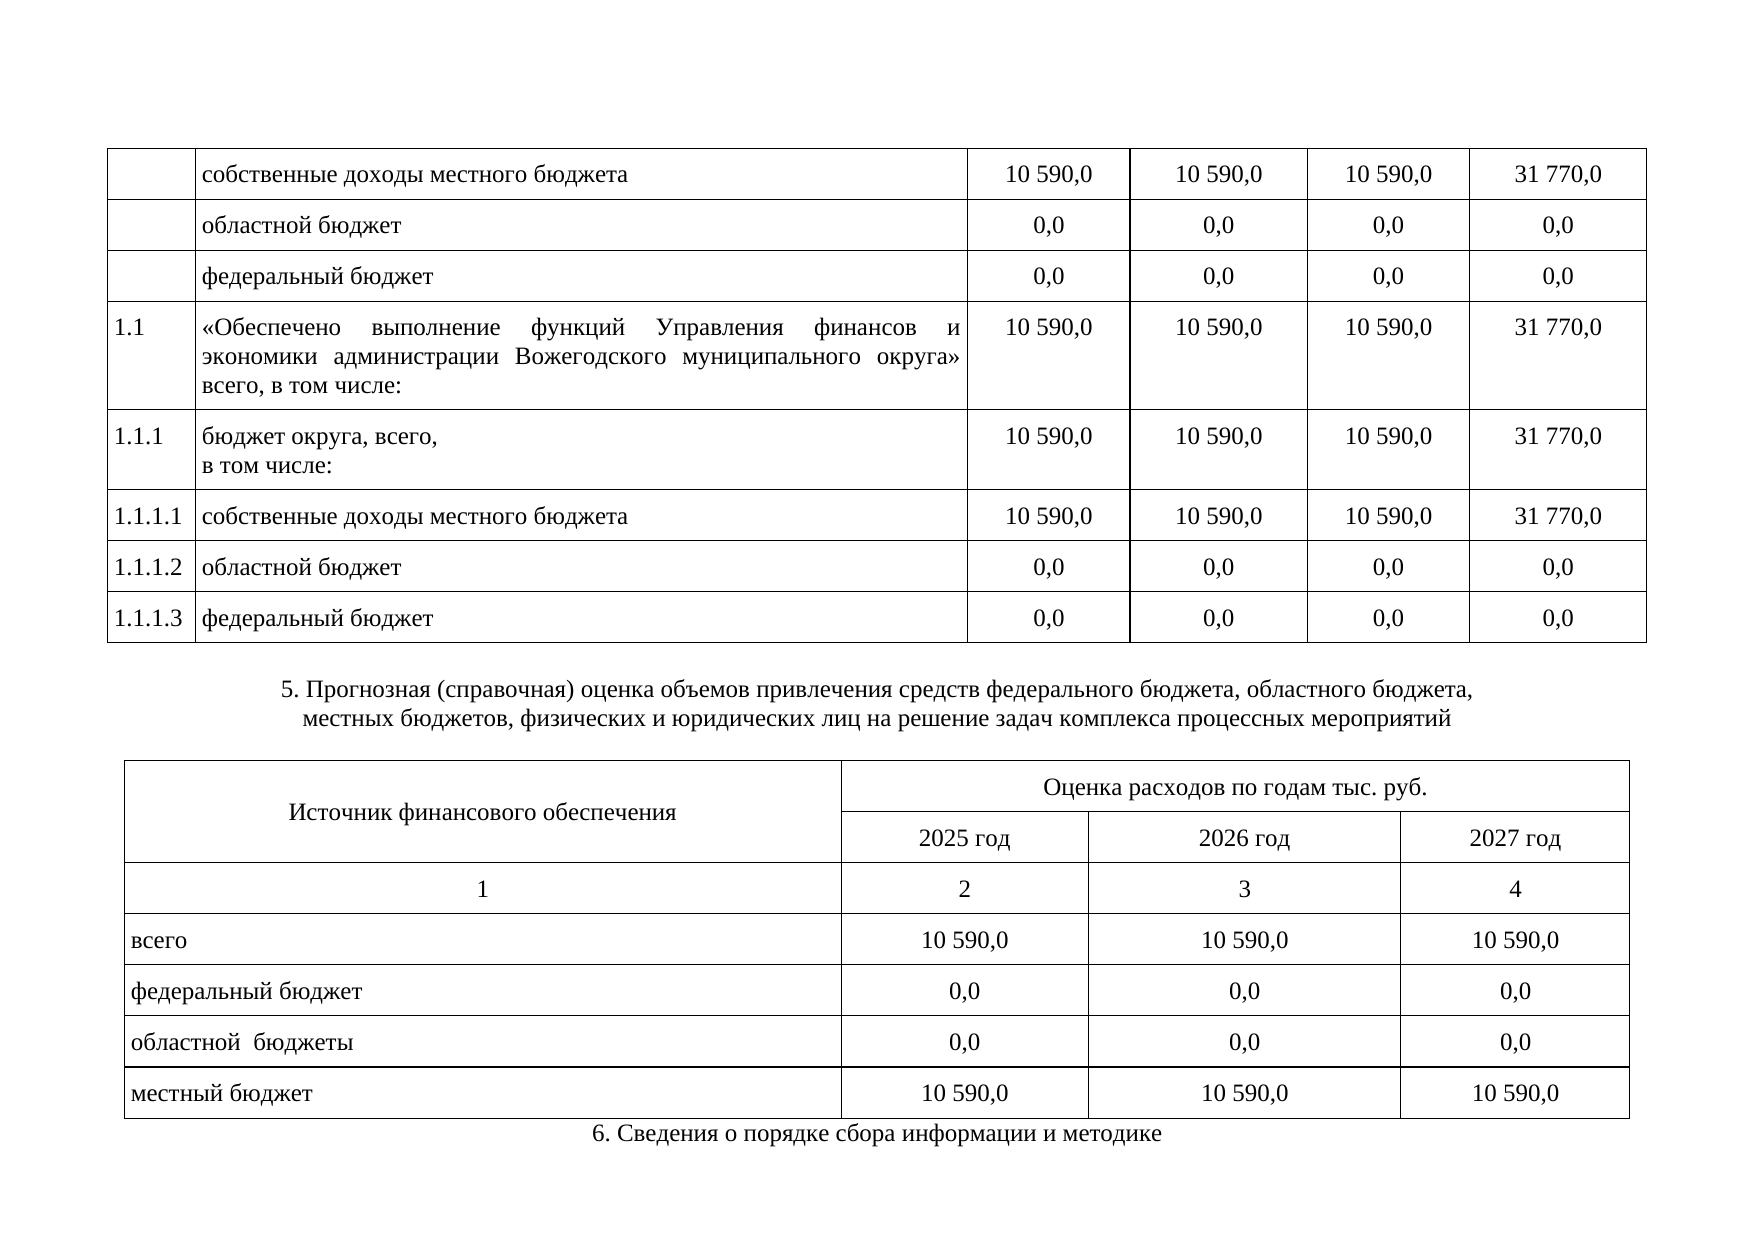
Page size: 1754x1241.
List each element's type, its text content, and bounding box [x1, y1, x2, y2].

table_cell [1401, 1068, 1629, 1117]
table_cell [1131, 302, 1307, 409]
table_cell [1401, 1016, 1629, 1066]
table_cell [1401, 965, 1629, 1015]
table_cell областной бюджет [196, 200, 967, 250]
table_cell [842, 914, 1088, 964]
table_cell 0,0 [968, 200, 1129, 250]
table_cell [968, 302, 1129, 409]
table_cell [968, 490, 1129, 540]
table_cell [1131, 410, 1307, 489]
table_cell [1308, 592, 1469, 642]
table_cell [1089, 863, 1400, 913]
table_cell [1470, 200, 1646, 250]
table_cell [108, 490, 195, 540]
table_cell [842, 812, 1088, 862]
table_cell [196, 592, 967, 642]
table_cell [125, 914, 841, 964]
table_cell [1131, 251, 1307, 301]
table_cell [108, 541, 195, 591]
table_cell 10 590,0 [968, 149, 1129, 199]
table_cell [108, 200, 195, 250]
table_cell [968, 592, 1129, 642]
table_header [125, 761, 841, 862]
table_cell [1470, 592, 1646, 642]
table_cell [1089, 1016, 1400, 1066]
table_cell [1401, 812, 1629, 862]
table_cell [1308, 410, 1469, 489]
text 6. Сведения о порядке сбора информации и методике [75, 1118, 1679, 1147]
table_cell 31 770,0 [1470, 149, 1646, 199]
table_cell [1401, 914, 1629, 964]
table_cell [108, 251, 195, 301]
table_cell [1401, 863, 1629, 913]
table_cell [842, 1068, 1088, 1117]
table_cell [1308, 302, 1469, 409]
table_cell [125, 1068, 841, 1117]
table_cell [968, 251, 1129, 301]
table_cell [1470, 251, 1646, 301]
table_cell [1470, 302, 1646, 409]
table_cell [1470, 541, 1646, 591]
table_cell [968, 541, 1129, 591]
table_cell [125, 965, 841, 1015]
table_cell 0,0 [1131, 200, 1307, 250]
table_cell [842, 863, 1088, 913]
table_cell [108, 149, 195, 199]
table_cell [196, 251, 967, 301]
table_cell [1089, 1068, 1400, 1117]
table_cell собственные доходы местного бюджета [196, 149, 967, 199]
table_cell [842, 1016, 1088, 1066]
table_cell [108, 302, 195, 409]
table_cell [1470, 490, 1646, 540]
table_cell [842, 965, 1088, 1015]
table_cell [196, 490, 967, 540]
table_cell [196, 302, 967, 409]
table_cell 0,0 [1308, 200, 1469, 250]
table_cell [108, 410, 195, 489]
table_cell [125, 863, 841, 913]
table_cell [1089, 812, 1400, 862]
text 5. Прогнозная (справочная) оценка объемов привлечения средств федерального бюджета, областного бюджета, [75, 674, 1679, 703]
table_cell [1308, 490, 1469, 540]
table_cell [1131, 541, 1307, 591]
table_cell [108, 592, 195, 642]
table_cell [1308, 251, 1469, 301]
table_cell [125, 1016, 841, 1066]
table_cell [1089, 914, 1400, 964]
table_cell 10 590,0 [1131, 149, 1307, 199]
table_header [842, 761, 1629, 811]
text местных бюджетов, физических и юридических лиц на решение задач комплекса процессных мероприятий [75, 703, 1679, 731]
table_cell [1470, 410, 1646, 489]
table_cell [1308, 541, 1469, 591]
table_cell 10 590,0 [1308, 149, 1469, 199]
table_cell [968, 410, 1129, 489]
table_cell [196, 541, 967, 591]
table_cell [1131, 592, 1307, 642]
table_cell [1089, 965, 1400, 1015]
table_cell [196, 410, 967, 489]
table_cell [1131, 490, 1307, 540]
